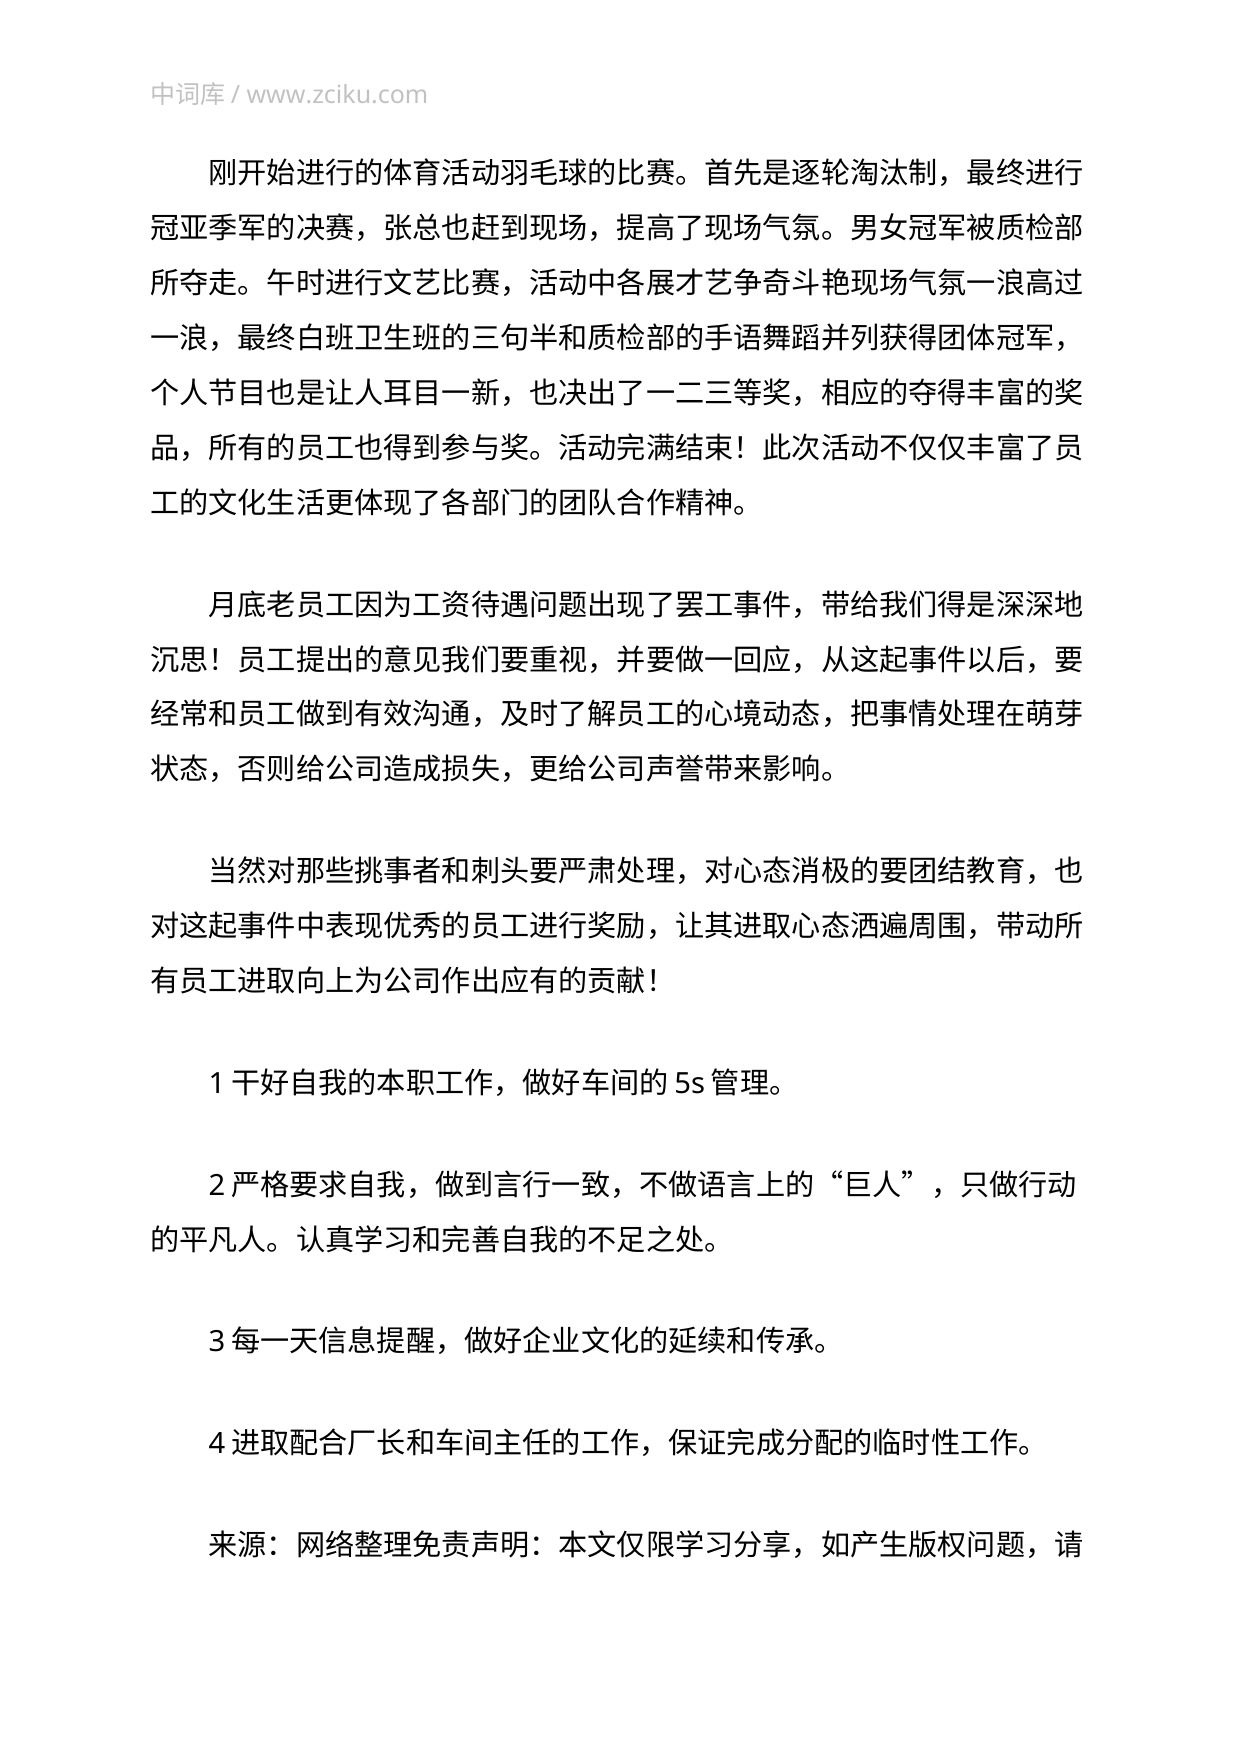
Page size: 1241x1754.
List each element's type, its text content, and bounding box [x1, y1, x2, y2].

text 3每一天信息提醒，做好企业文化的延续和传承。 [150, 1318, 1090, 1360]
text 刚开始进行的体育活动羽毛球的比赛。首先是逐轮淘汰制，最终进行冠亚季军的决赛，张总也赶到现场，提高了现场气氛。男女冠军被质检部所夺走。午时进行文艺比赛，活动中各展才艺争奇斗艳现场气氛一浪高过一浪，最终白班卫生班的三句半和质检部的手语舞蹈并列获得团体冠军，个人节目也是让人耳目一新，也决出了一二三等奖，相应的夺得丰富的奖品，所有的员工也得到参与奖。活动完满结束！此次活动不仅仅丰富了员工的文化生活更体现了各部门的团队合作精神。 [150, 150, 1090, 522]
text 月底老员工因为工资待遇问题出现了罢工事件，带给我们得是深深地沉思！员工提出的意见我们要重视，并要做一回应，从这起事件以后，要经常和员工做到有效沟通，及时了解员工的心境动态，把事情处理在萌芽状态，否则给公司造成损失，更给公司声誉带来影响。 [150, 581, 1090, 788]
text 当然对那些挑事者和刺头要严肃处理，对心态消极的要团结教育，也对这起事件中表现优秀的员工进行奖励，让其进取心态洒遍周围，带动所有员工进取向上为公司作出应有的贡献！ [150, 848, 1090, 1000]
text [150, 1522, 1090, 1564]
text 1干好自我的本职工作，做好车间的5s管理。 [150, 1059, 1090, 1102]
text 4进取配合厂长和车间主任的工作，保证完成分配的临时性工作。 [150, 1420, 1090, 1462]
text 2严格要求自我，做到言行一致，不做语言上的“巨人”，只做行动的平凡人。认真学习和完善自我的不足之处。 [150, 1161, 1090, 1258]
